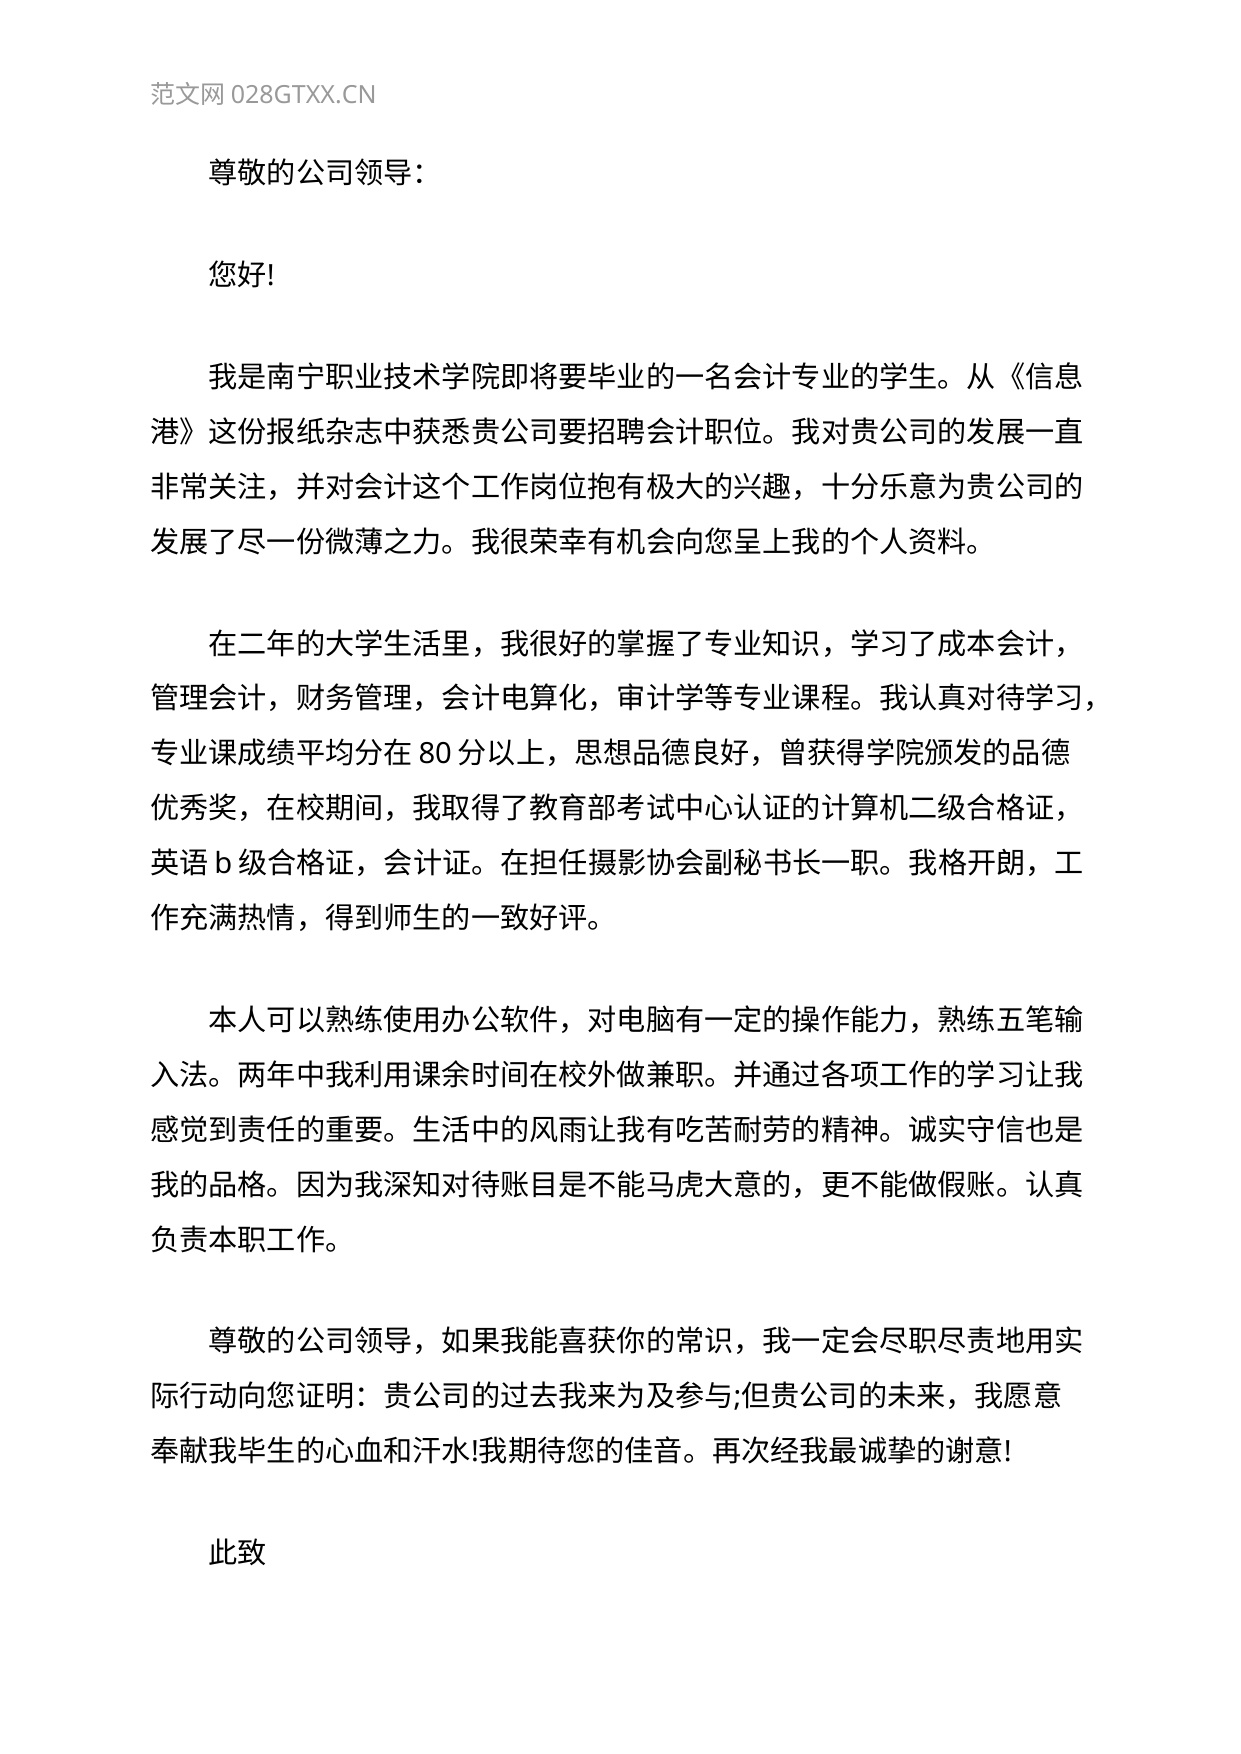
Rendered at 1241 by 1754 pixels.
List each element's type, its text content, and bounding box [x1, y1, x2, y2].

text 尊敬的公司领导： [150, 150, 1090, 192]
text 在二年的大学生活里，我很好的掌握了专业知识，学习了成本会计，管理会计，财务管理，会计电算化，审计学等专业课程。我认真对待学习，专业课成绩平均分在80分以上，思想品德良好，曾获得学院颁发的品德优秀奖，在校期间，我取得了教育部考试中心认证的计算机二级合格证，英语b级合格证，会计证。在担任摄影协会副秘书长一职。我格开朗，工作充满热情，得到师生的一致好评。 [150, 620, 1090, 937]
text 此致 [150, 1530, 1090, 1572]
text 我是南宁职业技术学院即将要毕业的一名会计专业的学生。从《信息港》这份报纸杂志中获悉贵公司要招聘会计职位。我对贵公司的发展一直非常关注，并对会计这个工作岗位抱有极大的兴趣，十分乐意为贵公司的发展了尽一份微薄之力。我很荣幸有机会向您呈上我的个人资料。 [150, 354, 1090, 561]
text 尊敬的公司领导，如果我能喜获你的常识，我一定会尽职尽责地用实际行动向您证明：贵公司的过去我来为及参与;但贵公司的未来，我愿意奉献我毕生的心血和汗水!我期待您的佳音。再次经我最诚挚的谢意! [150, 1318, 1090, 1470]
text 您好! [150, 252, 1090, 294]
text 本人可以熟练使用办公软件，对电脑有一定的操作能力，熟练五笔输入法。两年中我利用课余时间在校外做兼职。并通过各项工作的学习让我感觉到责任的重要。生活中的风雨让我有吃苦耐劳的精神。诚实守信也是我的品格。因为我深知对待账目是不能马虎大意的，更不能做假账。认真负责本职工作。 [150, 997, 1090, 1258]
